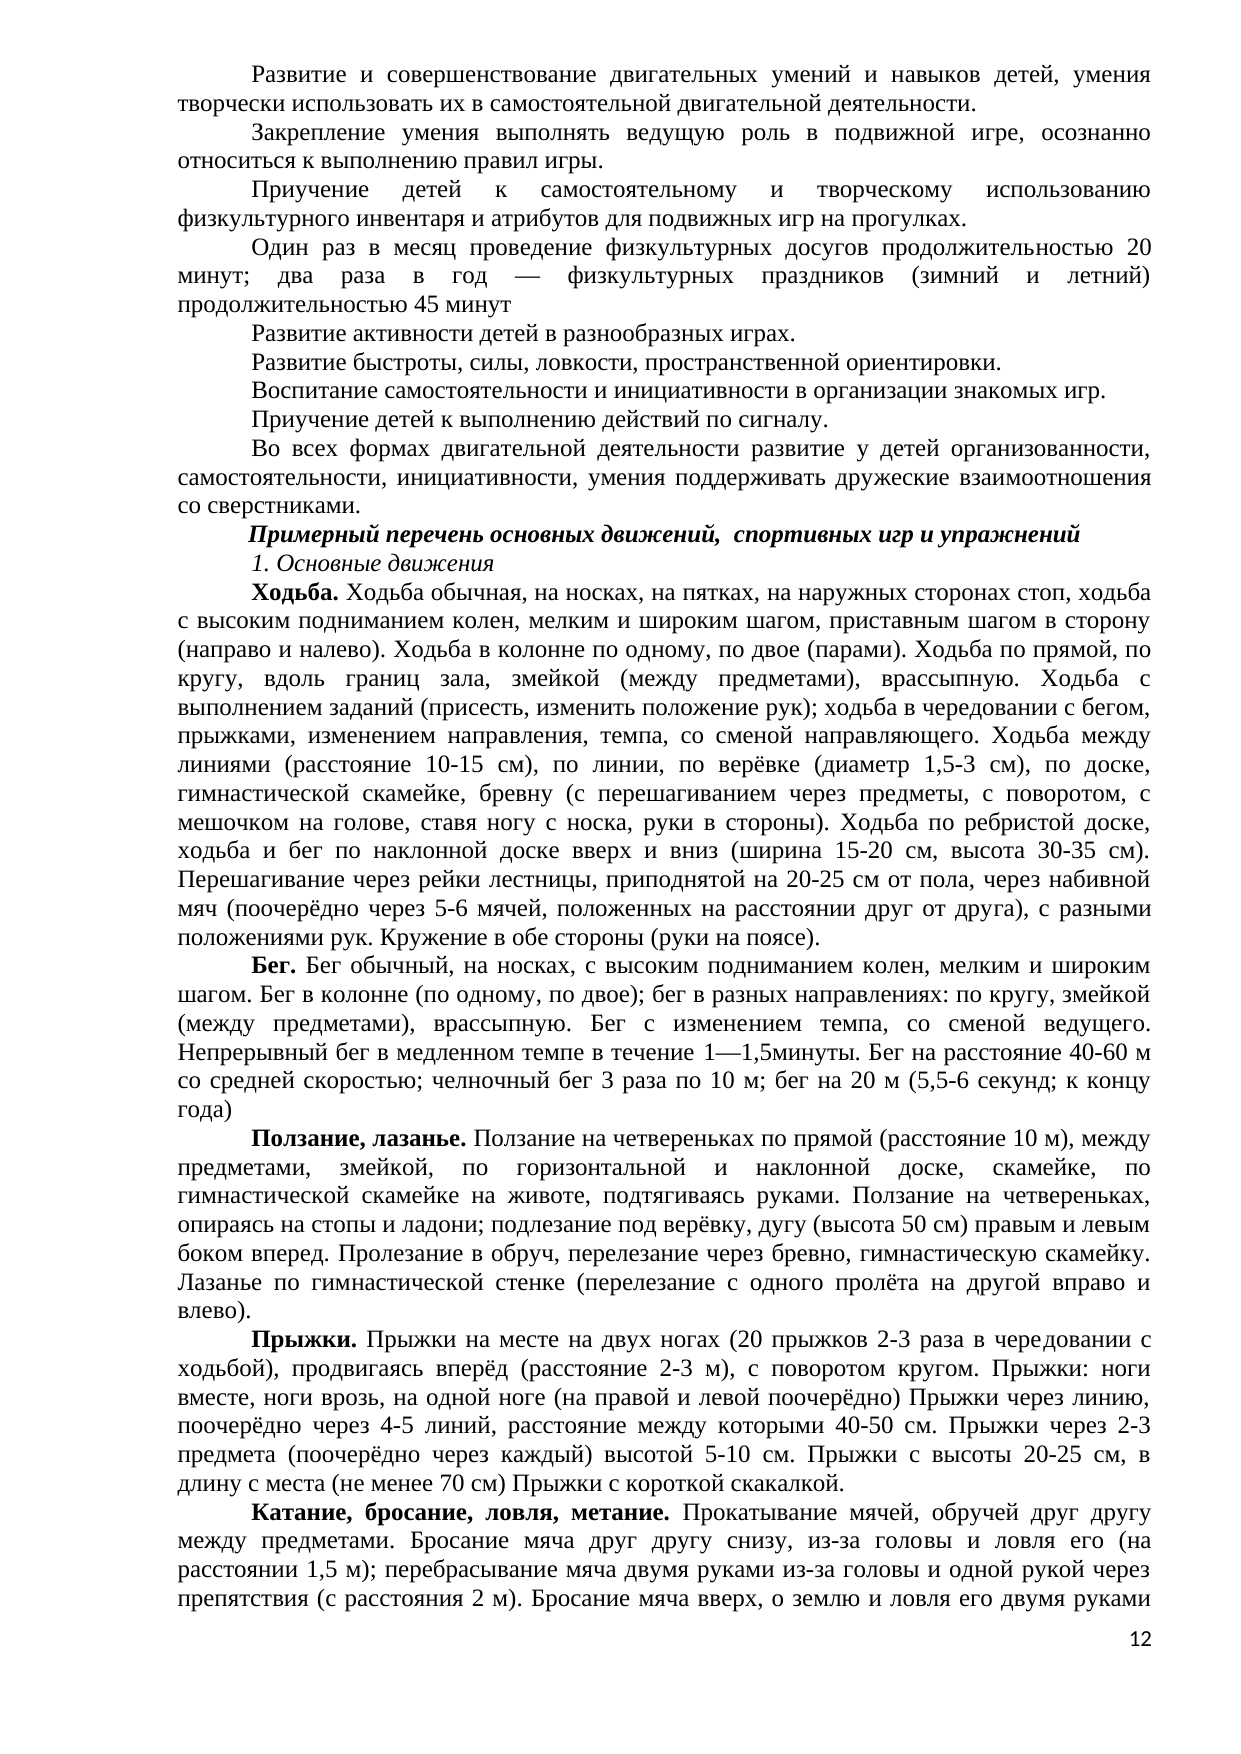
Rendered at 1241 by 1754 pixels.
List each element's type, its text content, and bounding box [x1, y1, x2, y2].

text Приучение детей к самостоятельному и творческому использованию физкультурного инвентаря и атрибутов для подвижных игр на прогулках. [177, 174, 1152, 232]
text Прыжки. Прыжки на месте на двух ногах (20 прыжков 2-3 раза в чередовании с ходьбой), продвигаясь вперёд (расстояние 2-3 м), с поворотом кругом. Прыжки: ноги вместе, ноги врозь, на одной ноге (на правой и левой поочерёдно) Прыжки через линию, поочерёдно через 4-5 линий, расстояние между которыми 40-50 см. Прыжки через 2-3 предмета (поочерёдно через каждый) высотой 5-10 см. Прыжки с высоты 20-25 см, в длину с места (не менее 70 см) Прыжки с короткой скакалкой. [177, 1324, 1152, 1497]
text Закрепление умения выполнять ведущую роль в подвижной игре, осознанно относиться к выполнению правил игры. [177, 117, 1152, 174]
text Приучение детей к выполнению действий по сигналу. [177, 404, 1152, 433]
text Ходьба. Ходьба обычная, на носках, на пятках, на наружных сторонах стоп, ходьба с высоким подниманием колен, мелким и широким шагом, приставным шагом в сторону (направо и налево). Ходьба в колонне по одному, по двое (парами). Ходьба по прямой, по кругу, вдоль границ зала, змейкой (между предметами), врассыпную. Ходьба с выполнением заданий (присесть, изменить положение рук); ходьба в чередовании с бегом, прыжками, изменением направления, темпа, со сменой направляющего. Ходьба между линиями (расстояние 10-15 см), по линии, по верёвке (диаметр 1,5-3 см), по доске, гимнастической скамейке, бревну (с перешагиванием через предметы, с поворотом, с мешочком на голове, ставя ногу с носка, руки в стороны). Ходьба по ребристой доске, ходьба и бег по наклонной доске вверх и вниз (ширина 15-20 см, высота 30-35 см). Перешагивание через рейки лестницы, приподнятой на 20-25 см от пола, через набивной мяч (поочерёдно через 5-6 мячей, положенных на расстоянии друг от друга), с разными положениями рук. Кружение в обе стороны (руки на поясе). [177, 577, 1152, 950]
text Воспитание самостоятельности и инициативности в организации знакомых игр. [177, 375, 1152, 404]
text Примерный перечень основных движений, спортивных игр и упражнений [177, 519, 1152, 548]
text Во всех формах двигательной деятельности развитие у детей организованности, самостоятельности, инициативности, умения поддерживать дружеские взаимоотношения со сверстниками. [177, 433, 1152, 519]
text 1. Основные движения [177, 548, 1152, 577]
text Развитие и совершенствование двигательных умений и навыков детей, умения творчески использовать их в самостоятельной двигательной деятельности. [177, 59, 1152, 117]
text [177, 1497, 1152, 1612]
text Развитие активности детей в разнообразных играх. [177, 318, 1152, 347]
text Бег. Бег обычный, на носках, с высоким подниманием колен, мелким и широким шагом. Бег в колонне (по одному, по двое); бег в разных направлениях: по кругу, змейкой (между предметами), врассыпную. Бег с изменением темпа, со сменой ведущего. Непрерывный бег в медленном темпе в течение 1—1,5минуты. Бег на расстояние 40-60 м со средней скоростью; челночный бег 3 раза по 10 м; бег на 20 м (5,5-6 секунд; к концу года) [177, 950, 1152, 1123]
text Развитие быстроты, силы, ловкости, пространственной ориентировки. [177, 347, 1152, 375]
text Один раз в месяц проведение физкультурных досугов продолжительностью 20 минут; два раза в год — физкультурных праздников (зимний и летний) продолжительностью 45 минут [177, 232, 1152, 318]
text Ползание, лазанье. Ползание на четвереньках по прямой (расстояние 10 м), между предметами, змейкой, по горизонтальной и наклонной доске, скамейке, по гимнастической скамейке на животе, подтягиваясь руками. Ползание на четвереньках, опираясь на стопы и ладони; подлезание под верёвку, дугу (высота 50 см) правым и левым боком вперед. Пролезание в обруч, перелезание через бревно, гимнастическую скамейку. Лазанье по гимнастической стенке (перелезание с одного пролёта на другой вправо и влево). [177, 1123, 1152, 1324]
